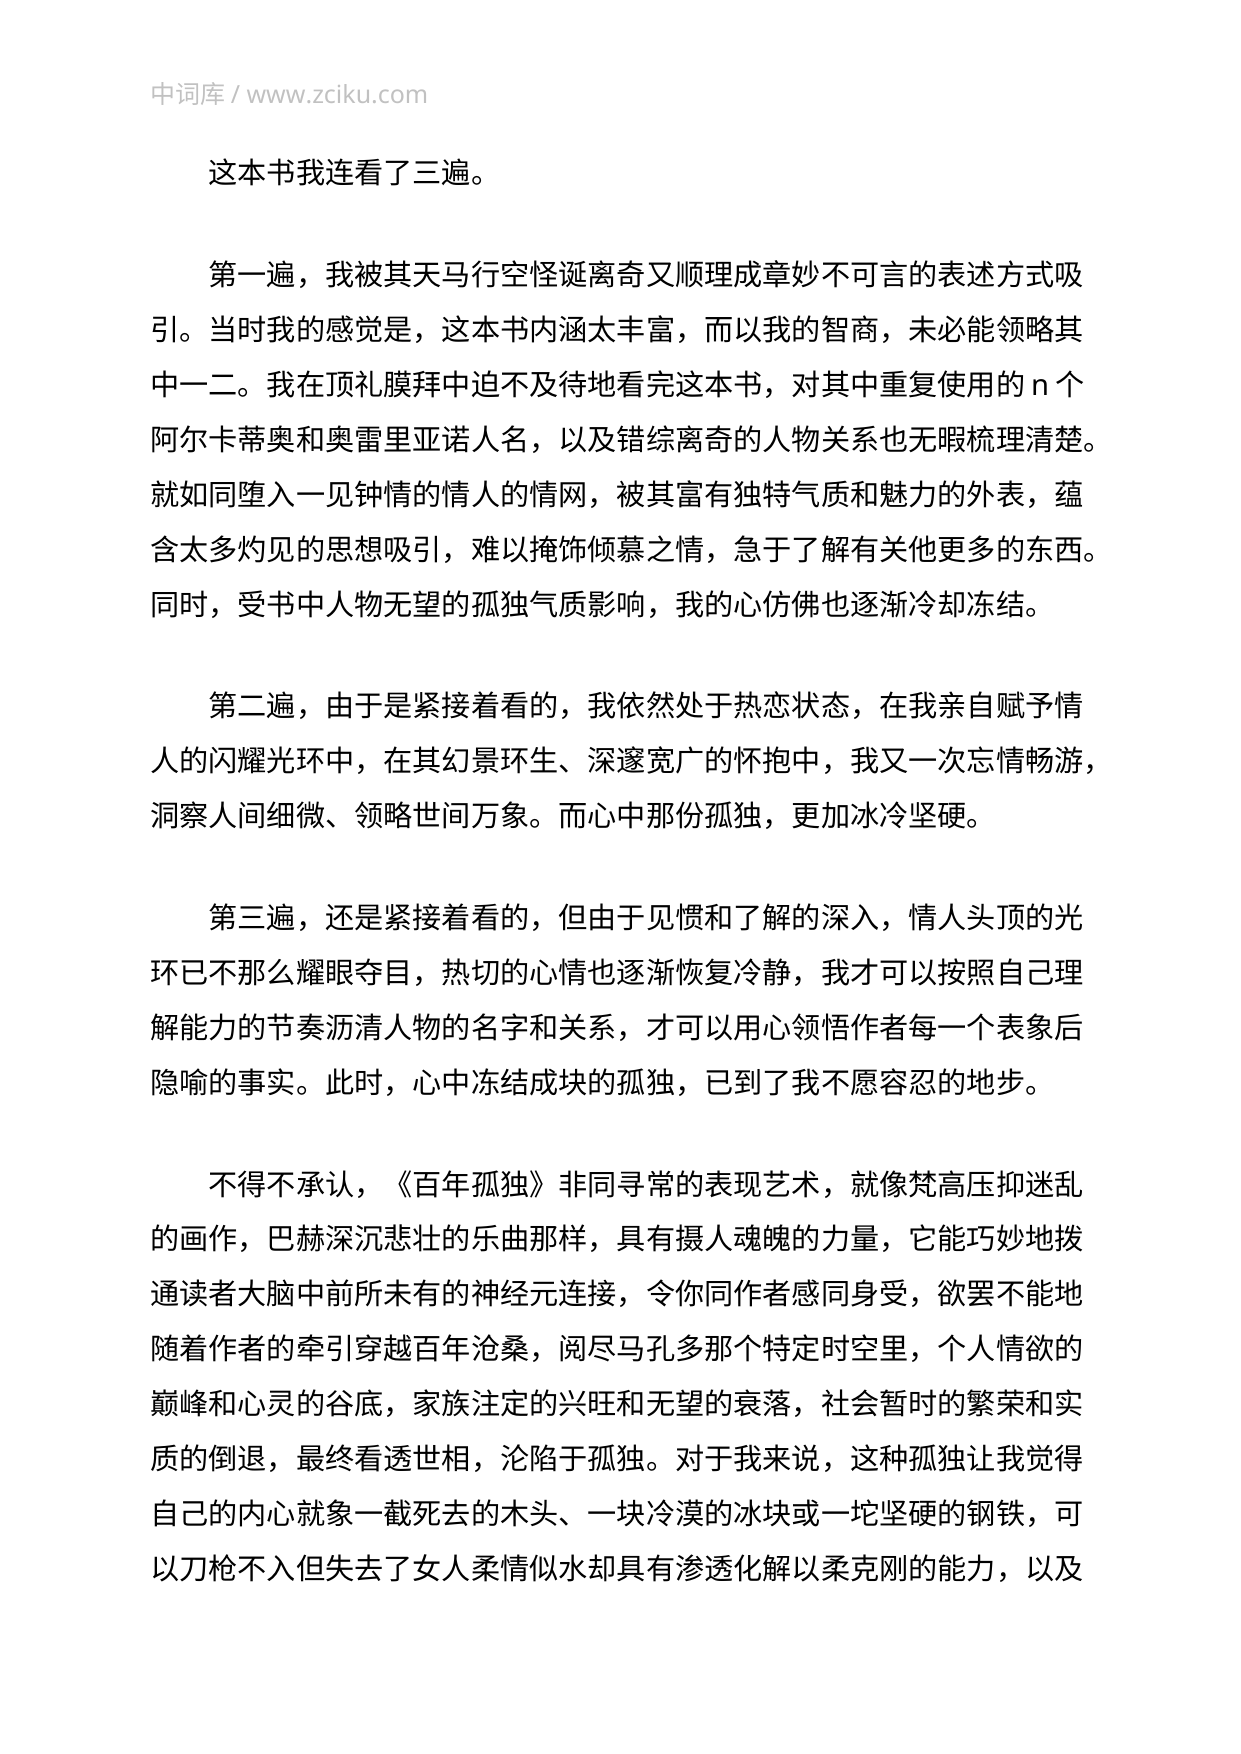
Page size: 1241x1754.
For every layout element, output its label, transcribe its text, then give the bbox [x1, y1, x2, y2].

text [150, 1161, 1090, 1588]
text 第二遍，由于是紧接着看的，我依然处于热恋状态，在我亲自赋予情人的闪耀光环中，在其幻景环生、深邃宽广的怀抱中，我又一次忘情畅游，洞察人间细微、领略世间万象。而心中那份孤独，更加冰冷坚硬。 [150, 683, 1090, 835]
text 这本书我连看了三遍。 [150, 150, 1090, 192]
text 第三遍，还是紧接着看的，但由于见惯和了解的深入，情人头顶的光环已不那么耀眼夺目，热切的心情也逐渐恢复冷静，我才可以按照自己理解能力的节奏沥清人物的名字和关系，才可以用心领悟作者每一个表象后隐喻的事实。此时，心中冻结成块的孤独，已到了我不愿容忍的地步。 [150, 894, 1090, 1102]
text 第一遍，我被其天马行空怪诞离奇又顺理成章妙不可言的表述方式吸引。当时我的感觉是，这本书内涵太丰富，而以我的智商，未必能领略其中一二。我在顶礼膜拜中迫不及待地看完这本书，对其中重复使用的n个阿尔卡蒂奥和奥雷里亚诺人名，以及错综离奇的人物关系也无暇梳理清楚。就如同堕入一见钟情的情人的情网，被其富有独特气质和魅力的外表，蕴含太多灼见的思想吸引，难以掩饰倾慕之情，急于了解有关他更多的东西。同时，受书中人物无望的孤独气质影响，我的心仿佛也逐渐冷却冻结。 [150, 252, 1090, 623]
